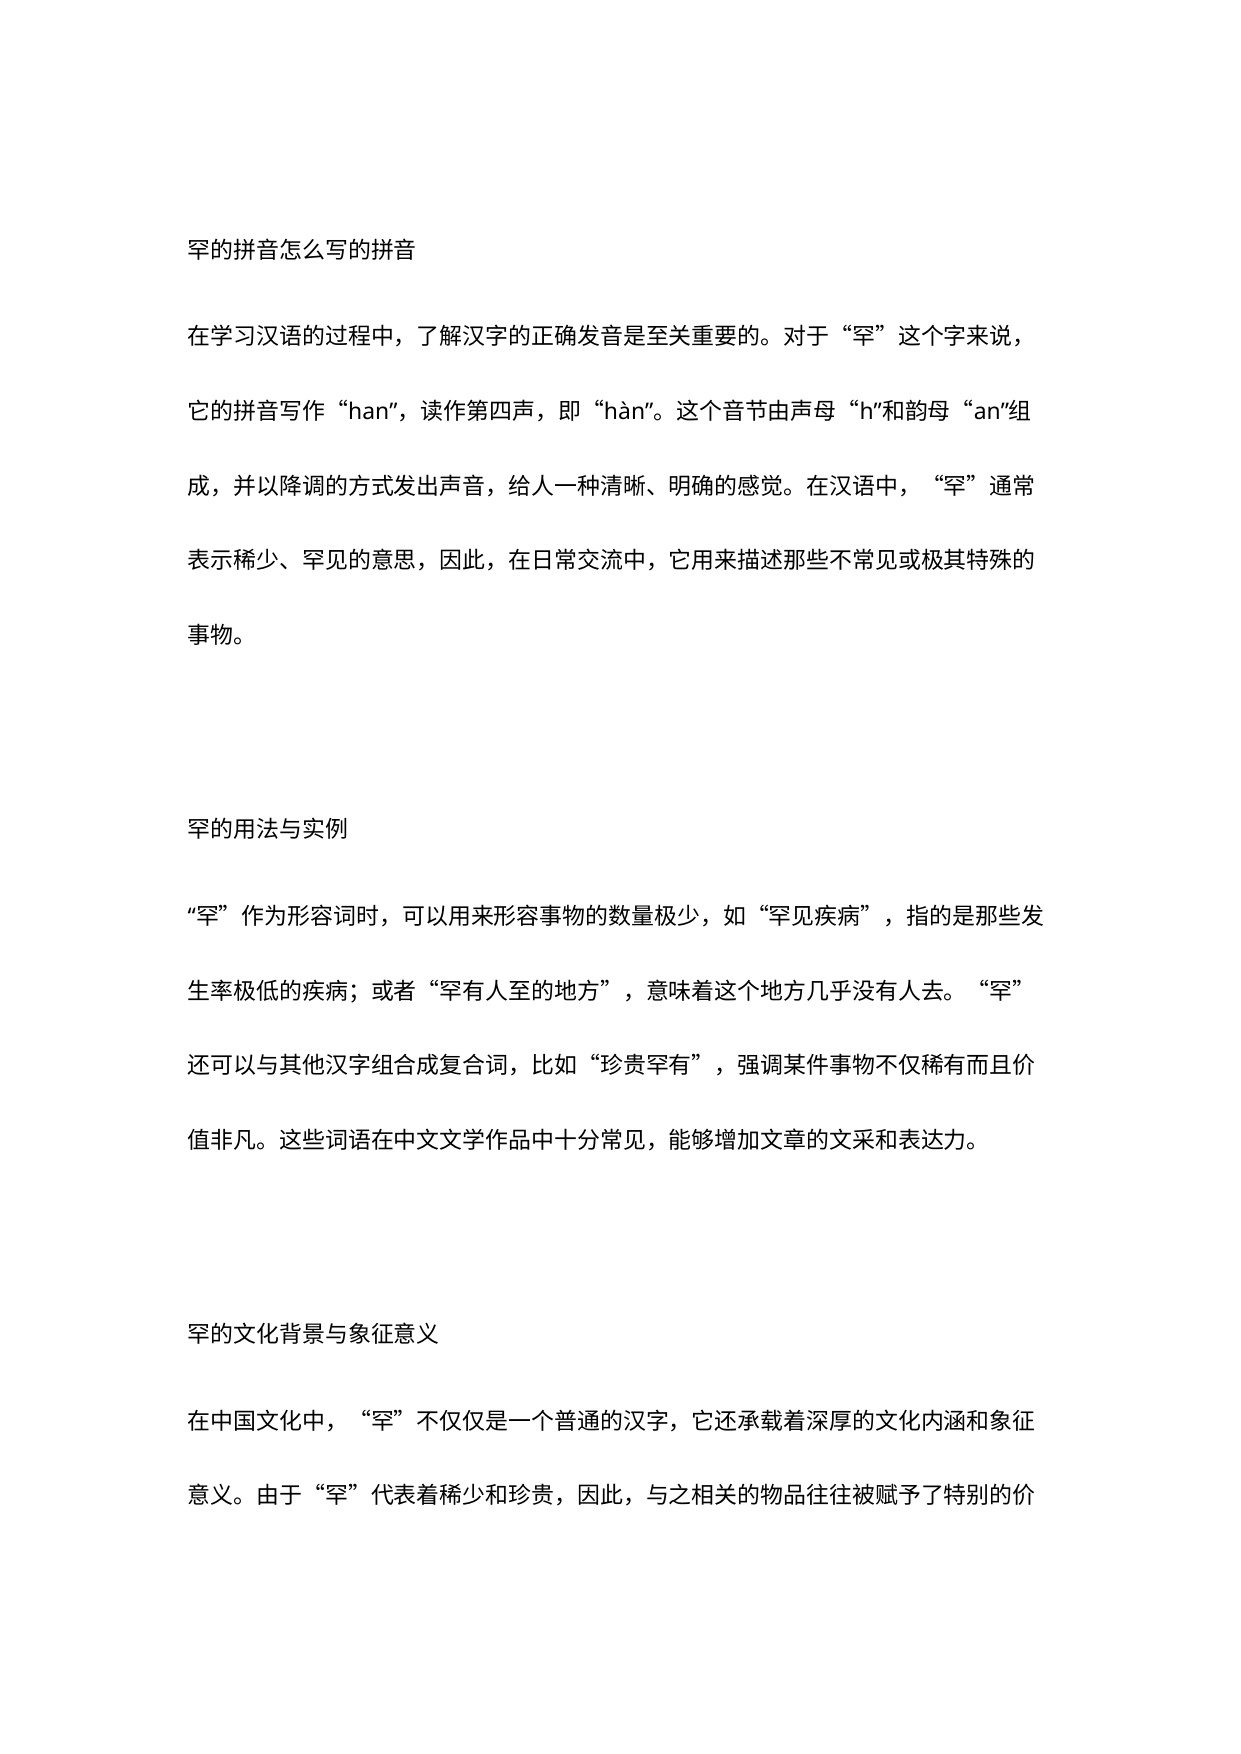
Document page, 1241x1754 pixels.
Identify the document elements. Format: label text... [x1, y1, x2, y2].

text 罕的用法与实例 [187, 795, 1053, 860]
text 在学习汉语的过程中，了解汉字的正确发音是至关重要的。对于“罕”这个字来说，它的拼音写作“han”，读作第四声，即“hàn”。这个音节由声母“h”和韵母“an”组成，并以降调的方式发出声音，给人一种清晰、明确的感觉。在汉语中，“罕”通常表示稀少、罕见的意思，因此，在日常交流中，它用来描述那些不常见或极其特殊的事物。 [187, 302, 1053, 666]
text 罕的文化背景与象征意义 [187, 1300, 1053, 1365]
text 罕的拼音怎么写的拼音 [187, 216, 1053, 281]
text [187, 1387, 1053, 1527]
text “罕”作为形容词时，可以用来形容事物的数量极少，如“罕见疾病”，指的是那些发生率极低的疾病；或者“罕有人至的地方”，意味着这个地方几乎没有人去。“罕”还可以与其他汉字组合成复合词，比如“珍贵罕有”，强调某件事物不仅稀有而且价值非凡。这些词语在中文文学作品中十分常见，能够增加文章的文采和表达力。 [187, 882, 1053, 1171]
